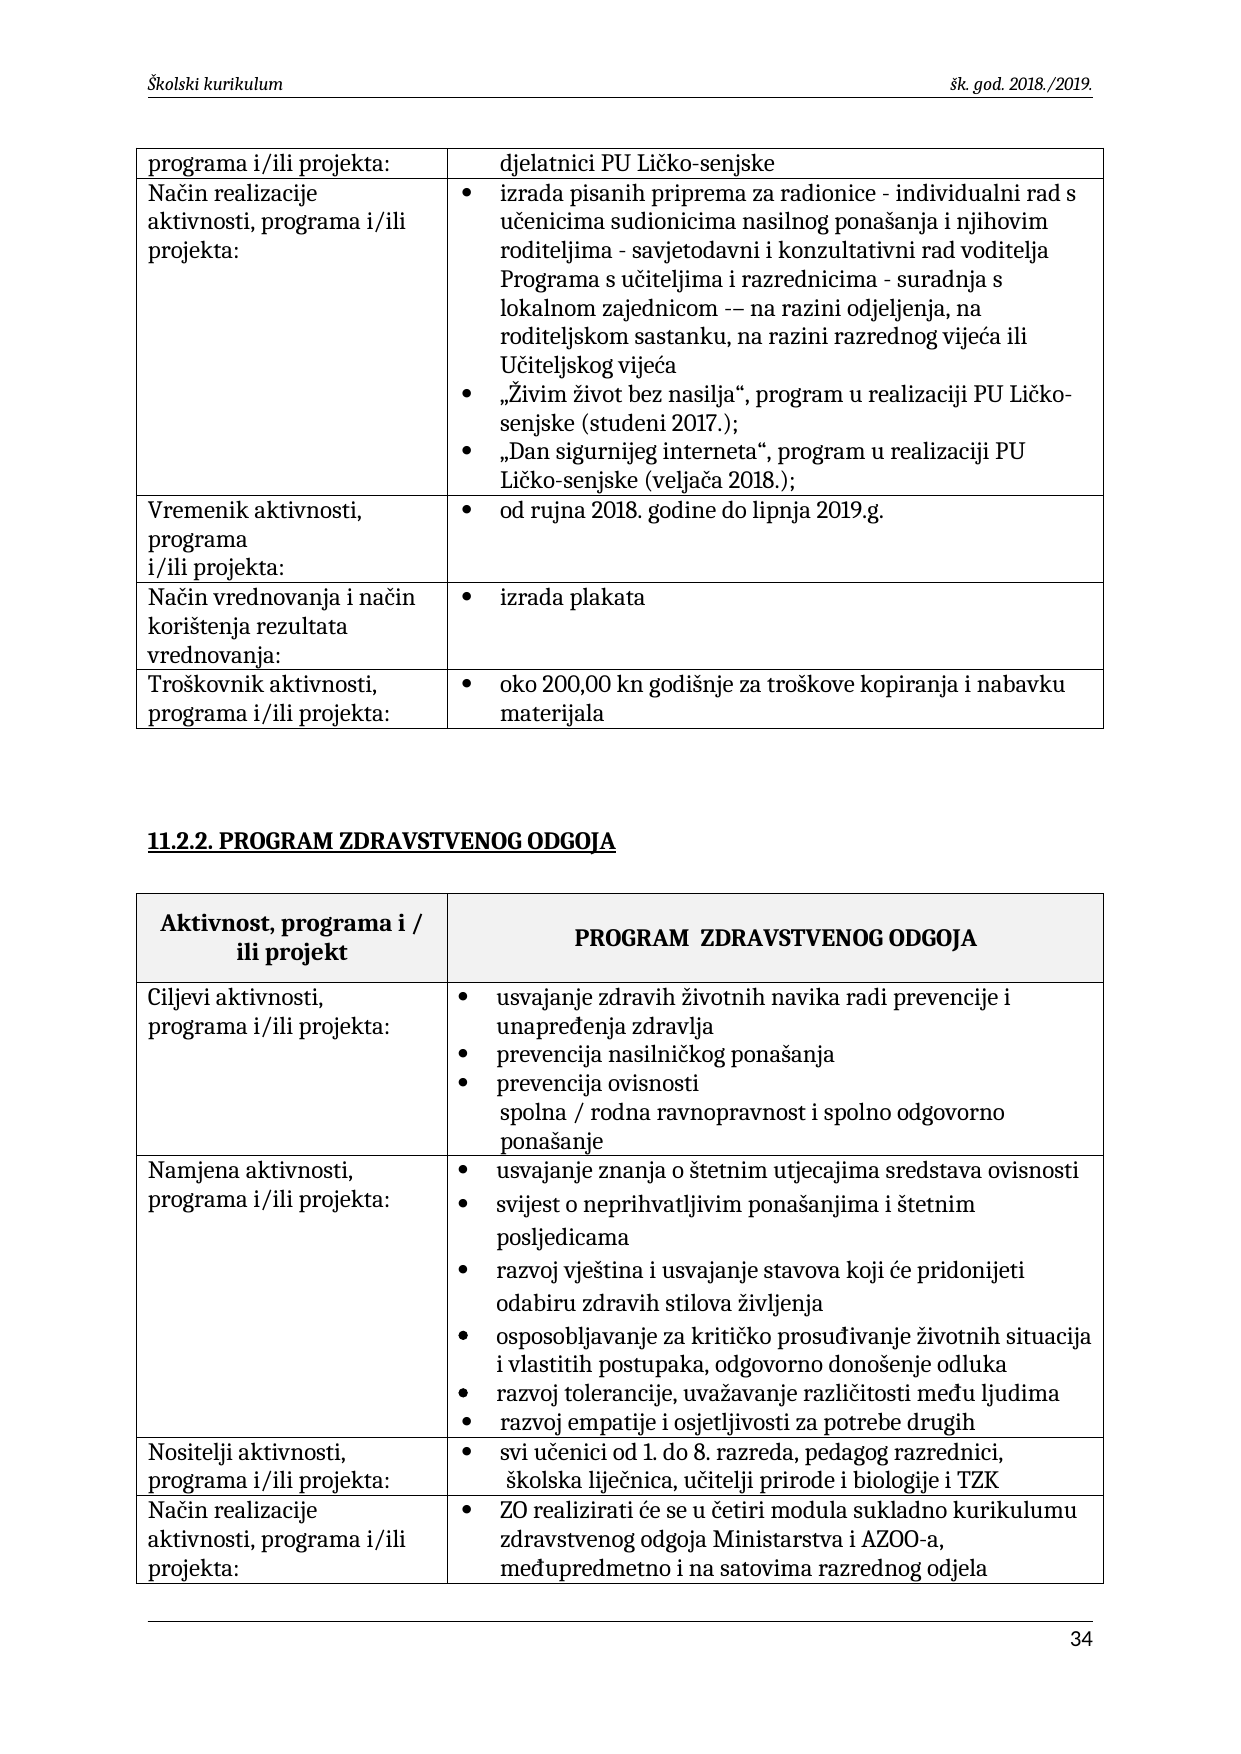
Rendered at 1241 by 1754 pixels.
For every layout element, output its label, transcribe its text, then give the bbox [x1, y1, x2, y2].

table_cell Način realizacije aktivnosti, programa i/ili projekta: [137, 179, 447, 495]
table_header Aktivnost, programa i / ili projekt [137, 894, 447, 982]
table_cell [448, 149, 1103, 177]
table_cell Troškovnik aktivnosti, programa i/ili projekta: [137, 670, 447, 728]
table_cell usvajanje znanja o štetnim utjecajima sredstava ovisnosti svijest o neprihvatljivim ponašanjima i štetnim posljedicama razvoj vještina i usvajanje stavova koji će pridonijeti odabiru zdravih stilova življenja osposobljavanje za kritičko prosuđivanje životnih situacija i vlastitih postupaka, odgovorno donošenje odluka razvoj tolerancije, uvažavanje različitosti među ljudima razvoj empatije i osjetljivosti za potrebe drugih [448, 1156, 1103, 1437]
table_cell Način vrednovanja i način korištenja rezultata vrednovanja: [137, 583, 447, 669]
table_cell izrada plakata [448, 583, 1103, 669]
table_cell izrada pisanih priprema za radionice - individualni rad s učenicima sudionicima nasilnog ponašanja i njihovim roditeljima - savjetodavni i konzultativni rad voditelja Programa s učiteljima i razrednicima - suradnja s lokalnom zajednicom -– na razini odjeljenja, na roditeljskom sastanku, na razini razrednog vijeća ili Učiteljskog vijeća „Živim život bez nasilja“, program u realizaciji PU Ličko-senjske (studeni 2017.); „Dan sigurnijeg interneta“, program u realizaciji PU Ličko-senjske (veljača 2018.); [448, 179, 1103, 495]
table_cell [137, 1496, 447, 1582]
table_cell Vremenik aktivnosti, programa i/ili projekta: [137, 496, 447, 582]
table_cell oko 200,00 kn godišnje za troškove kopiranja i nabavku materijala [448, 670, 1103, 728]
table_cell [448, 1496, 1103, 1582]
table_cell Namjena aktivnosti, programa i/ili projekta: [137, 1156, 447, 1437]
text 11.2.2. PROGRAM ZDRAVSTVENOG ODGOJA [148, 827, 1093, 856]
table_cell usvajanje zdravih životnih navika radi prevencije i unapređenja zdravlja prevencija nasilničkog ponašanja prevencija ovisnosti spolna / rodna ravnopravnost i spolno odgovorno ponašanje [448, 983, 1103, 1155]
table_cell od rujna 2018. godine do lipnja 2019.g. [448, 496, 1103, 582]
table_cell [137, 149, 447, 177]
table_cell Nositelji aktivnosti, programa i/ili projekta: [137, 1438, 447, 1495]
table_header PROGRAM ZDRAVSTVENOG ODGOJA [448, 894, 1103, 982]
table_cell Ciljevi aktivnosti, programa i/ili projekta: [137, 983, 447, 1155]
table_cell svi učenici od 1. do 8. razreda, pedagog razrednici, školska liječnica, učitelji prirode i biologije i TZK [448, 1438, 1103, 1495]
